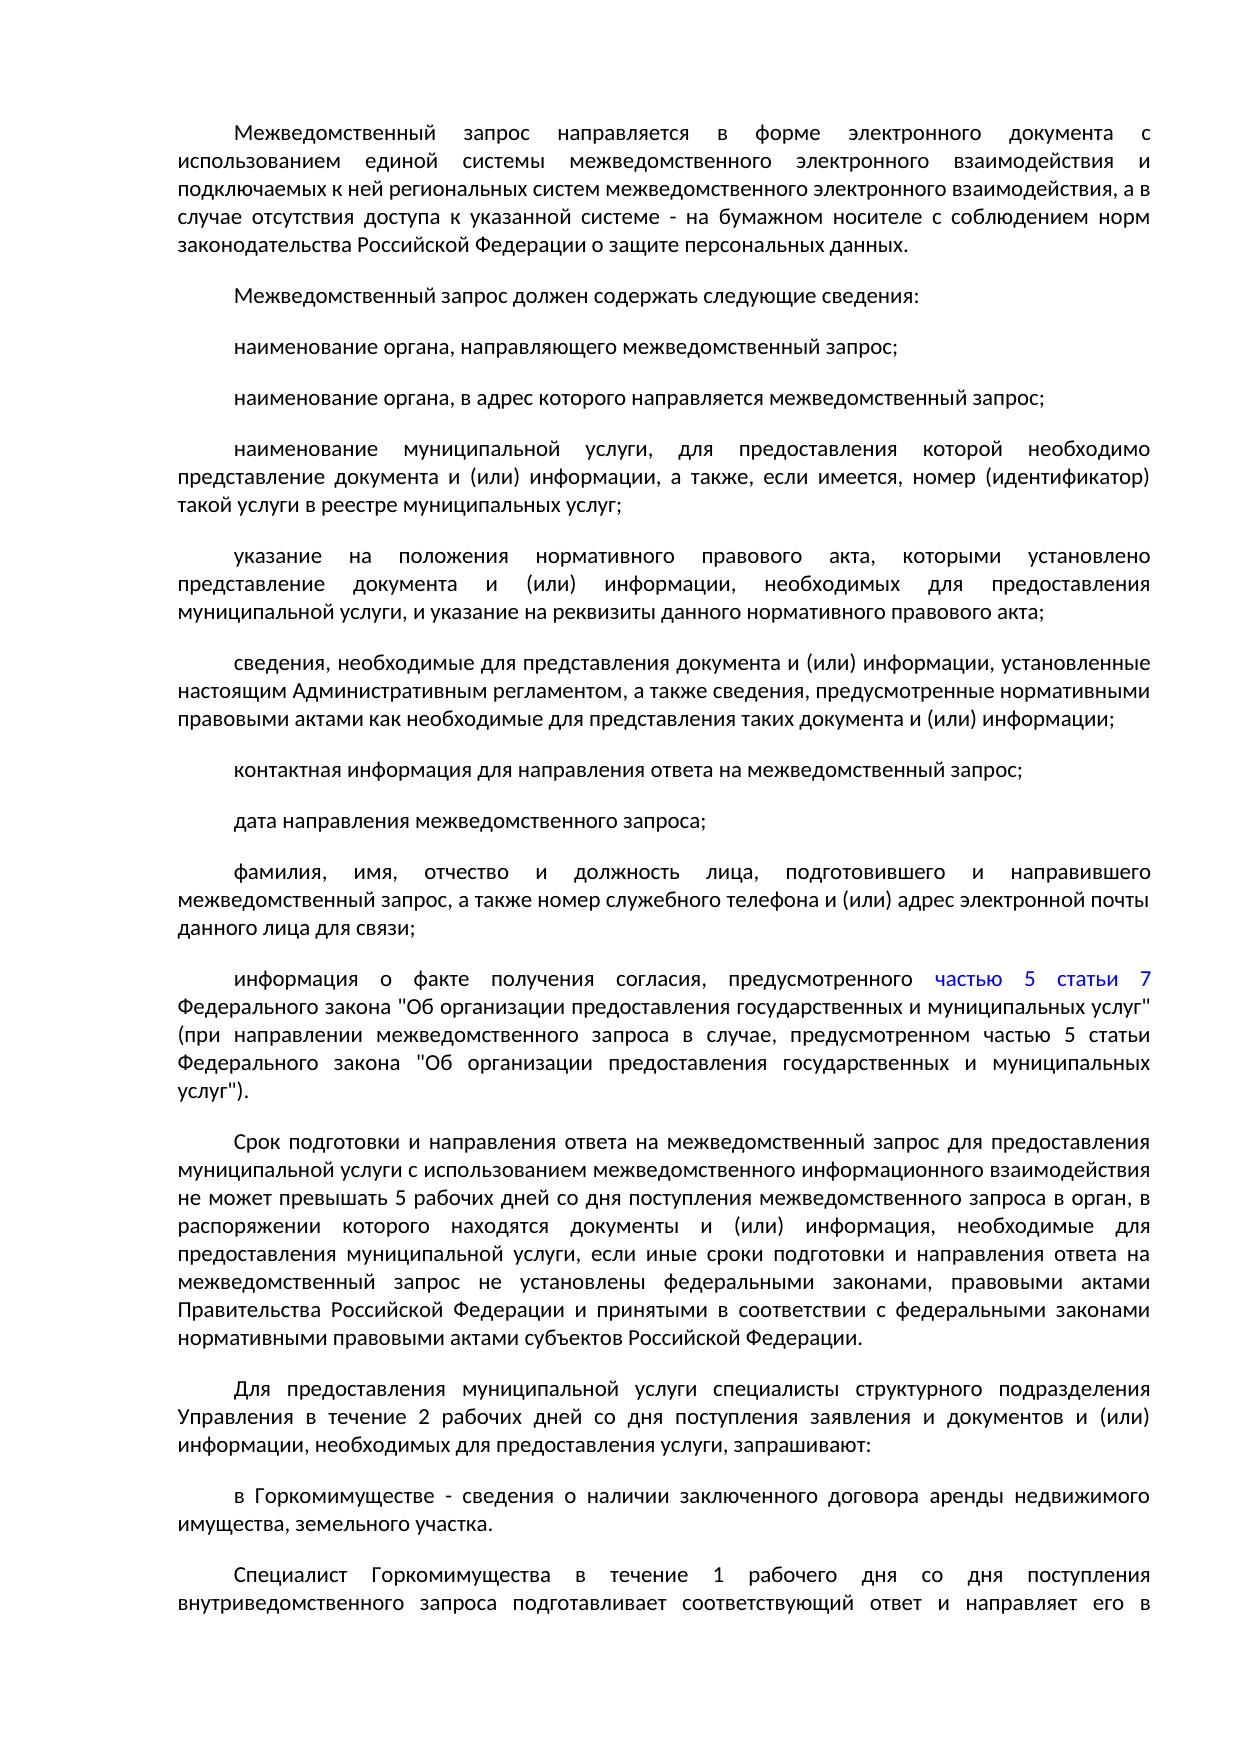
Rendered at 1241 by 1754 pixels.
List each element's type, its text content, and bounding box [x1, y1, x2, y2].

text Срок подготовки и направления ответа на межведомственный запрос для предоставления муниципальной услуги с использованием межведомственного информационного взаимодействия не может превышать 5 рабочих дней со дня поступления межведомственного запроса в орган, в распоряжении которого находятся документы и (или) информация, необходимые для предоставления муниципальной услуги, если иные сроки подготовки и направления ответа на межведомственный запрос не установлены федеральными законами, правовыми актами Правительства Российской Федерации и принятыми в соответствии с федеральными законами нормативными правовыми актами субъектов Российской Федерации. [177, 1127, 1152, 1351]
text сведения, необходимые для представления документа и (или) информации, установленные настоящим Административным регламентом, а также сведения, предусмотренные нормативными правовыми актами как необходимые для представления таких документа и (или) информации; [177, 648, 1152, 732]
text Для предоставления муниципальной услуги специалисты структурного подразделения Управления в течение 2 рабочих дней со дня поступления заявления и документов и (или) информации, необходимых для предоставления услуги, запрашивают: [177, 1374, 1152, 1458]
text контактная информация для направления ответа на межведомственный запрос; [177, 755, 1152, 783]
text указание на положения нормативного правового акта, которыми установлено представление документа и (или) информации, необходимых для предоставления муниципальной услуги, и указание на реквизиты данного нормативного правового акта; [177, 541, 1152, 625]
text Межведомственный запрос должен содержать следующие сведения: [177, 281, 1152, 309]
text Межведомственный запрос направляется в форме электронного документа с использованием единой системы межведомственного электронного взаимодействия и подключаемых к ней региональных систем межведомственного электронного взаимодействия, а в случае отсутствия доступа к указанной системе - на бумажном носителе с соблюдением норм законодательства Российской Федерации о защите персональных данных. [177, 118, 1152, 258]
text наименование органа, в адрес которого направляется межведомственный запрос; [177, 383, 1152, 411]
text наименование органа, направляющего межведомственный запрос; [177, 332, 1152, 360]
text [177, 1560, 1152, 1616]
text наименование муниципальной услуги, для предоставления которой необходимо представление документа и (или) информации, а также, если имеется, номер (идентификатор) такой услуги в реестре муниципальных услуг; [177, 434, 1152, 518]
text информация о факте получения согласия, предусмотренного частью 5 статьи 7 Федерального закона "Об организации предоставления государственных и муниципальных услуг" (при направлении межведомственного запроса в случае, предусмотренном частью 5 статьи Федерального закона "Об организации предоставления государственных и муниципальных услуг"). [177, 964, 1152, 1104]
text фамилия, имя, отчество и должность лица, подготовившего и направившего межведомственный запрос, а также номер служебного телефона и (или) адрес электронной почты данного лица для связи; [177, 857, 1152, 941]
text в Горкомимуществе - сведения о наличии заключенного договора аренды недвижимого имущества, земельного участка. [177, 1481, 1152, 1537]
text дата направления межведомственного запроса; [177, 806, 1152, 834]
